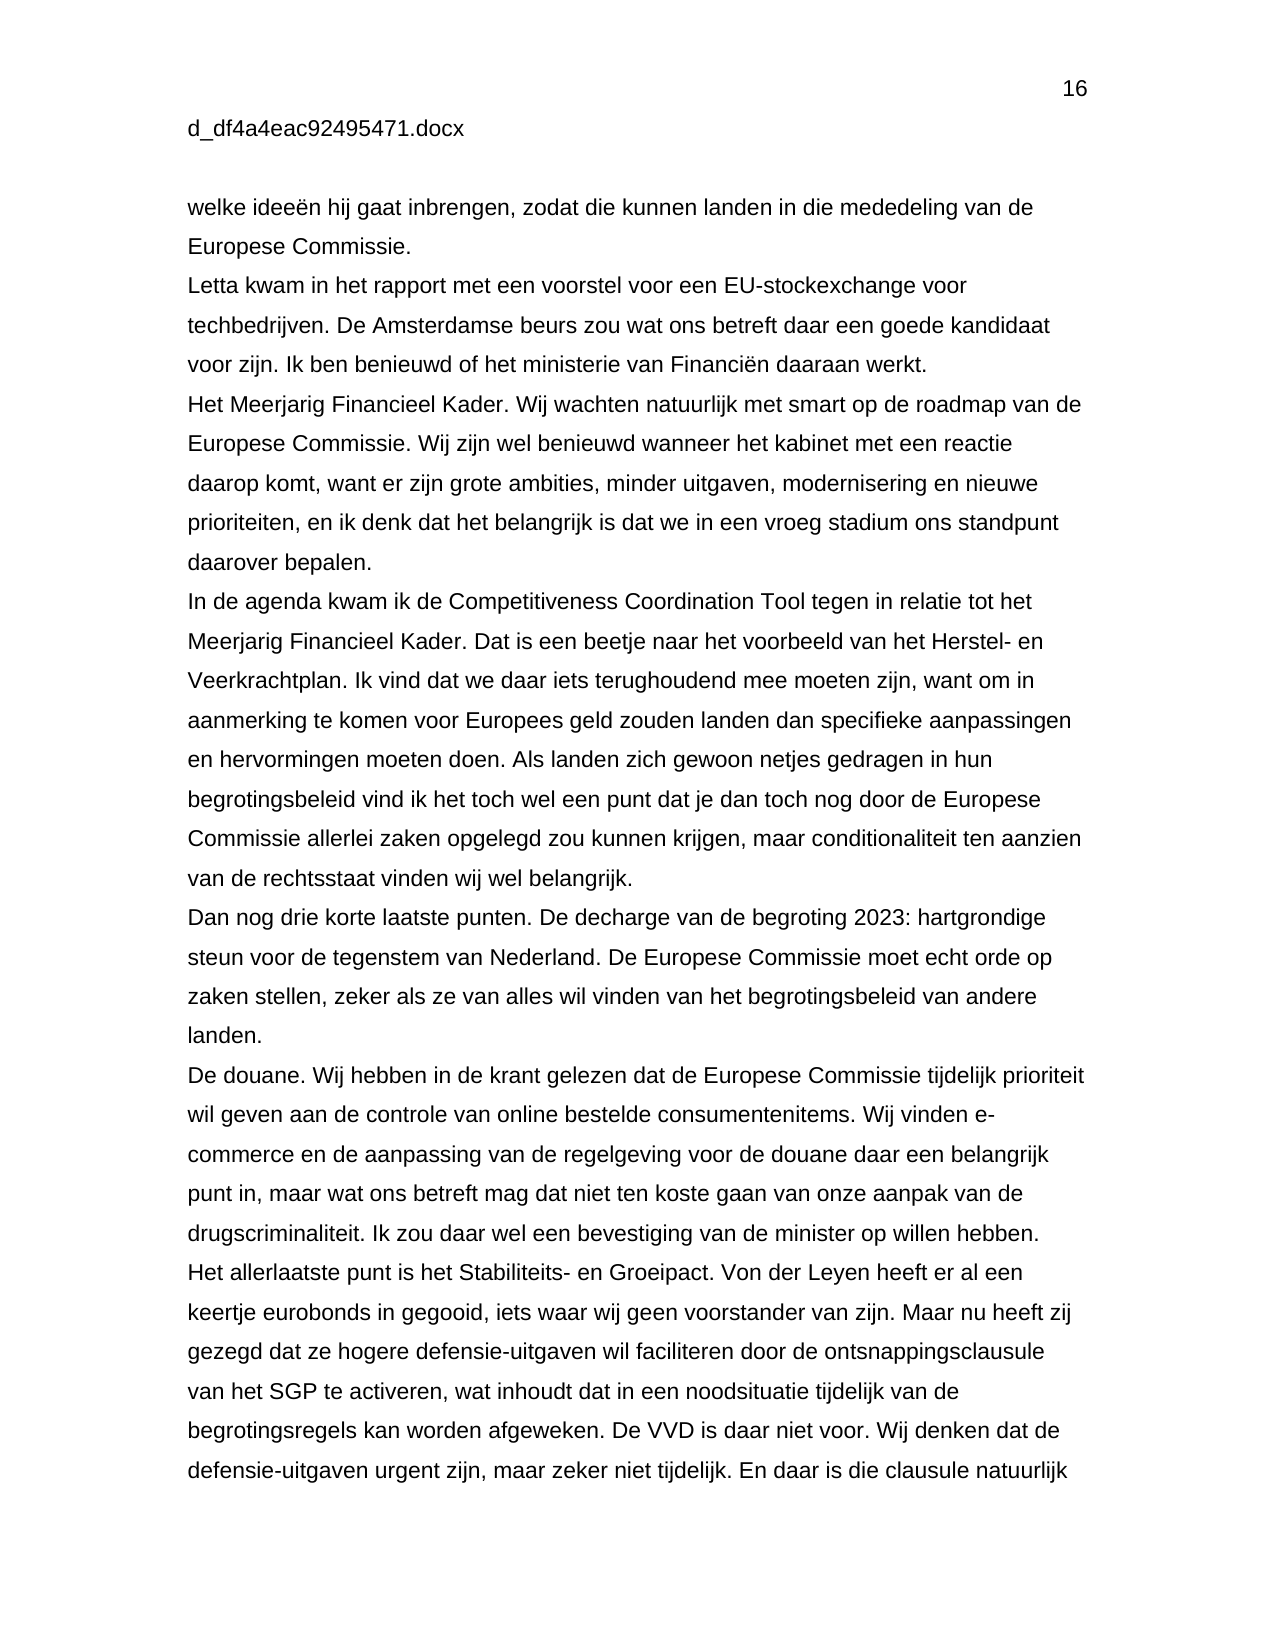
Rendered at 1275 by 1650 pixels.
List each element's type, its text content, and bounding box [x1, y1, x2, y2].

text In de agenda kwam ik de Competitiveness Coordination Tool tegen in relatie tot het Meerjarig Financieel Kader. Dat is een beetje naar het voorbeeld van het Herstel- en Veerkrachtplan. Ik vind dat we daar iets terughoudend mee moeten zijn, want om in aanmerking te komen voor Europees geld zouden landen dan specifieke aanpassingen en hervormingen moeten doen. Als landen zich gewoon netjes gedragen in hun begrotingsbeleid vind ik het toch wel een punt dat je dan toch nog door de Europese Commissie allerlei zaken opgelegd zou kunnen krijgen, maar conditionaliteit ten aanzien van de rechtsstaat vinden wij wel belangrijk. [187, 588, 1087, 891]
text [187, 193, 1087, 259]
text Letta kwam in het rapport met een voorstel voor een EU-stockexchange voor techbedrijven. De Amsterdamse beurs zou wat ons betreft daar een goede kandidaat voor zijn. Ik ben benieuwd of het ministerie van Financiën daaraan werkt. [187, 272, 1087, 378]
text Dan nog drie korte laatste punten. De decharge van de begroting 2023: hartgrondige steun voor de tegenstem van Nederland. De Europese Commissie moet echt orde op zaken stellen, zeker als ze van alles wil vinden van het begrotingsbeleid van andere landen. [187, 904, 1087, 1049]
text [187, 1259, 1087, 1483]
text De douane. Wij hebben in de krant gelezen dat de Europese Commissie tijdelijk prioriteit wil geven aan de controle van online bestelde consumentenitems. Wij vinden e-commerce en de aanpassing van de regelgeving voor de douane daar een belangrijk punt in, maar wat ons betreft mag dat niet ten koste gaan van onze aanpak van de drugscriminaliteit. Ik zou daar wel een bevestiging van de minister op willen hebben. [187, 1062, 1087, 1246]
text Het Meerjarig Financieel Kader. Wij wachten natuurlijk met smart op de roadmap van de Europese Commissie. Wij zijn wel benieuwd wanneer het kabinet met een reactie daarop komt, want er zijn grote ambities, minder uitgaven, modernisering en nieuwe prioriteiten, en ik denk dat het belangrijk is dat we in een vroeg stadium ons standpunt daarover bepalen. [187, 391, 1087, 575]
